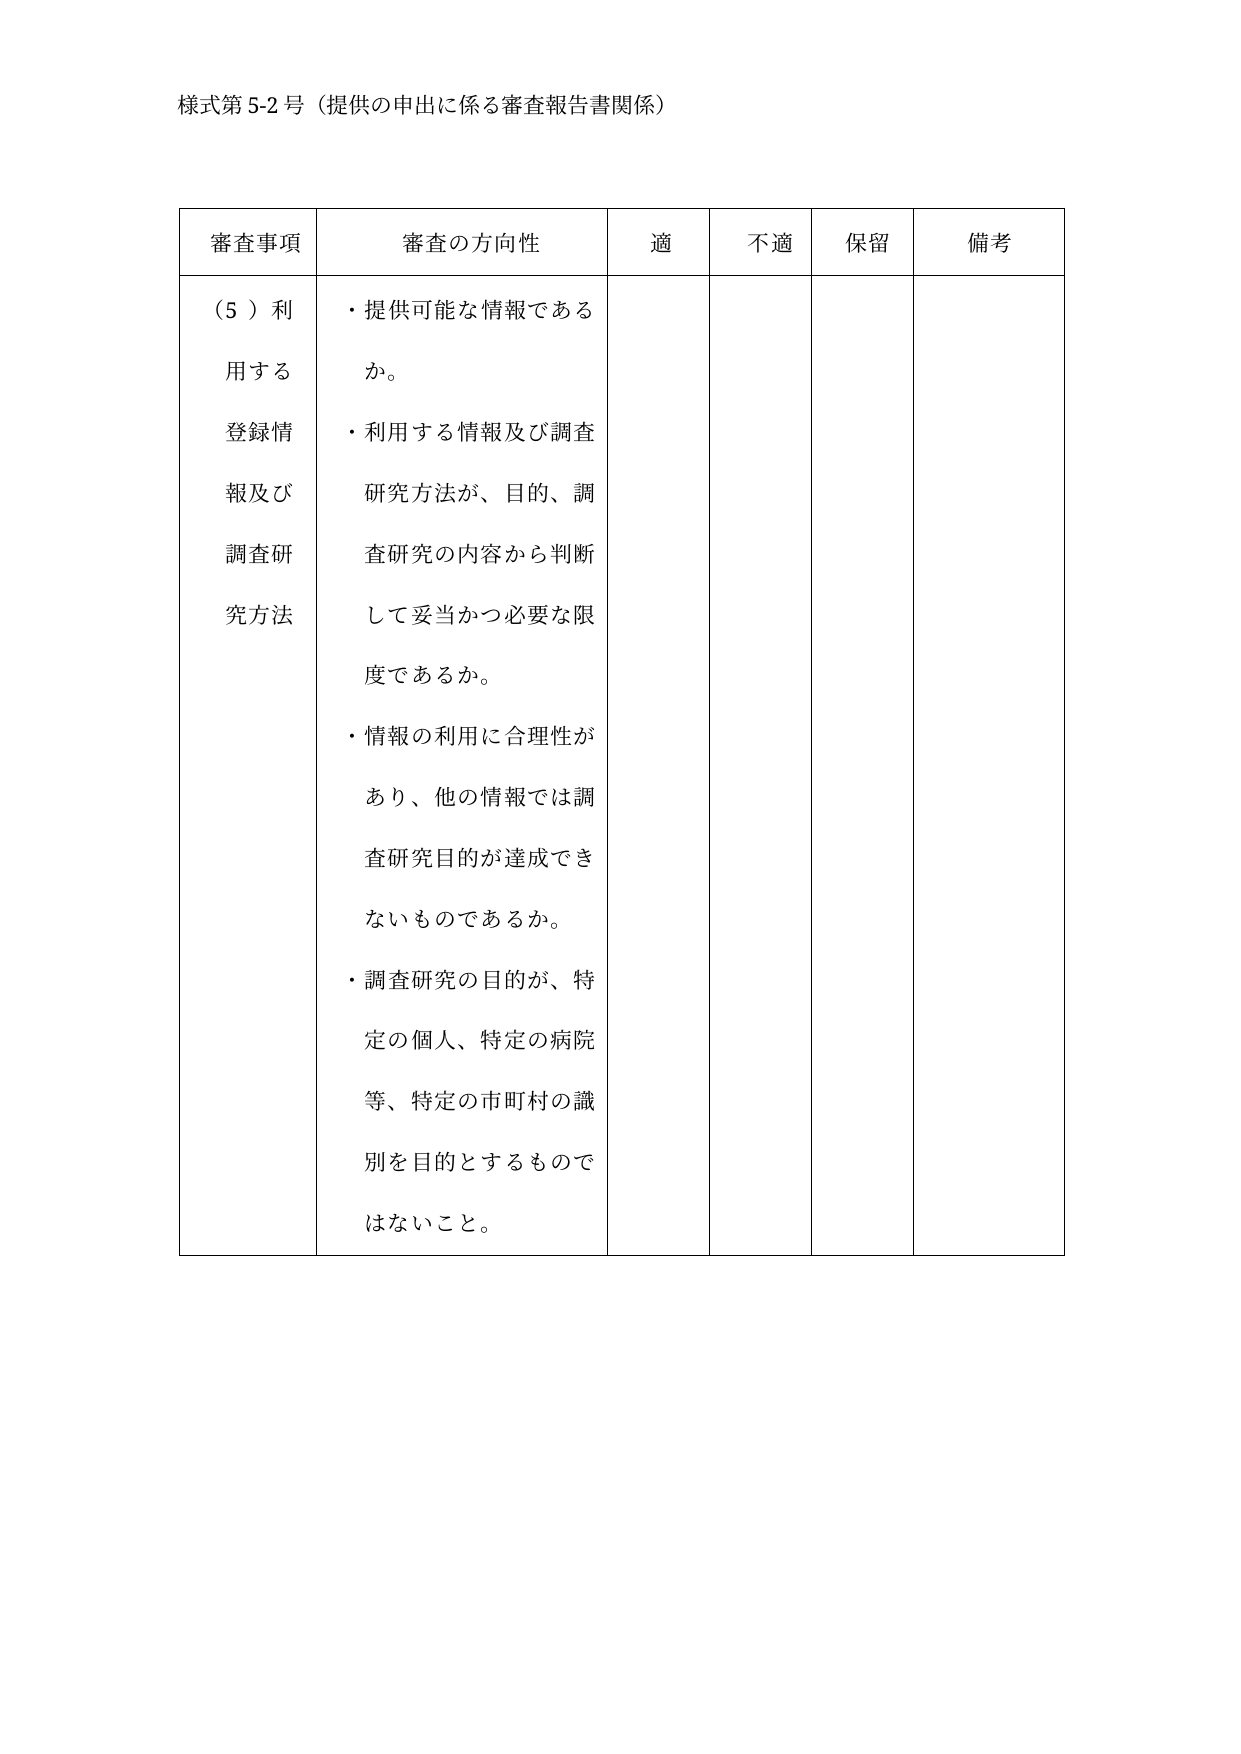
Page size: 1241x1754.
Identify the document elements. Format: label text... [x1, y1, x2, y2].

table_cell ・提供可能な情報であるか。 ・利用する情報及び調査研究方法が、目的、調査研究の内容から判断して妥当かつ必要な限度であるか。 ・情報の利用に合理性があり、他の情報では調査研究目的が達成できないものであるか。 ・調査研究の目的が、特定の個人、特定の病院等、特定の市町村の識別を目的とするものではないこと。 [317, 276, 607, 1255]
table_header 審査の方向性 [317, 209, 607, 275]
table_header 保留 [812, 209, 913, 275]
table_header 審査事項 [180, 209, 316, 275]
table_cell [812, 276, 913, 1255]
table_cell [608, 276, 709, 1255]
table_cell [914, 276, 1064, 1255]
table_cell （5）利用する登録情報及び調査研究方法 [180, 276, 316, 1255]
table_header 不適 [710, 209, 811, 275]
table_cell [710, 276, 811, 1255]
table_header 備考 [914, 209, 1064, 275]
table_header 適 [608, 209, 709, 275]
